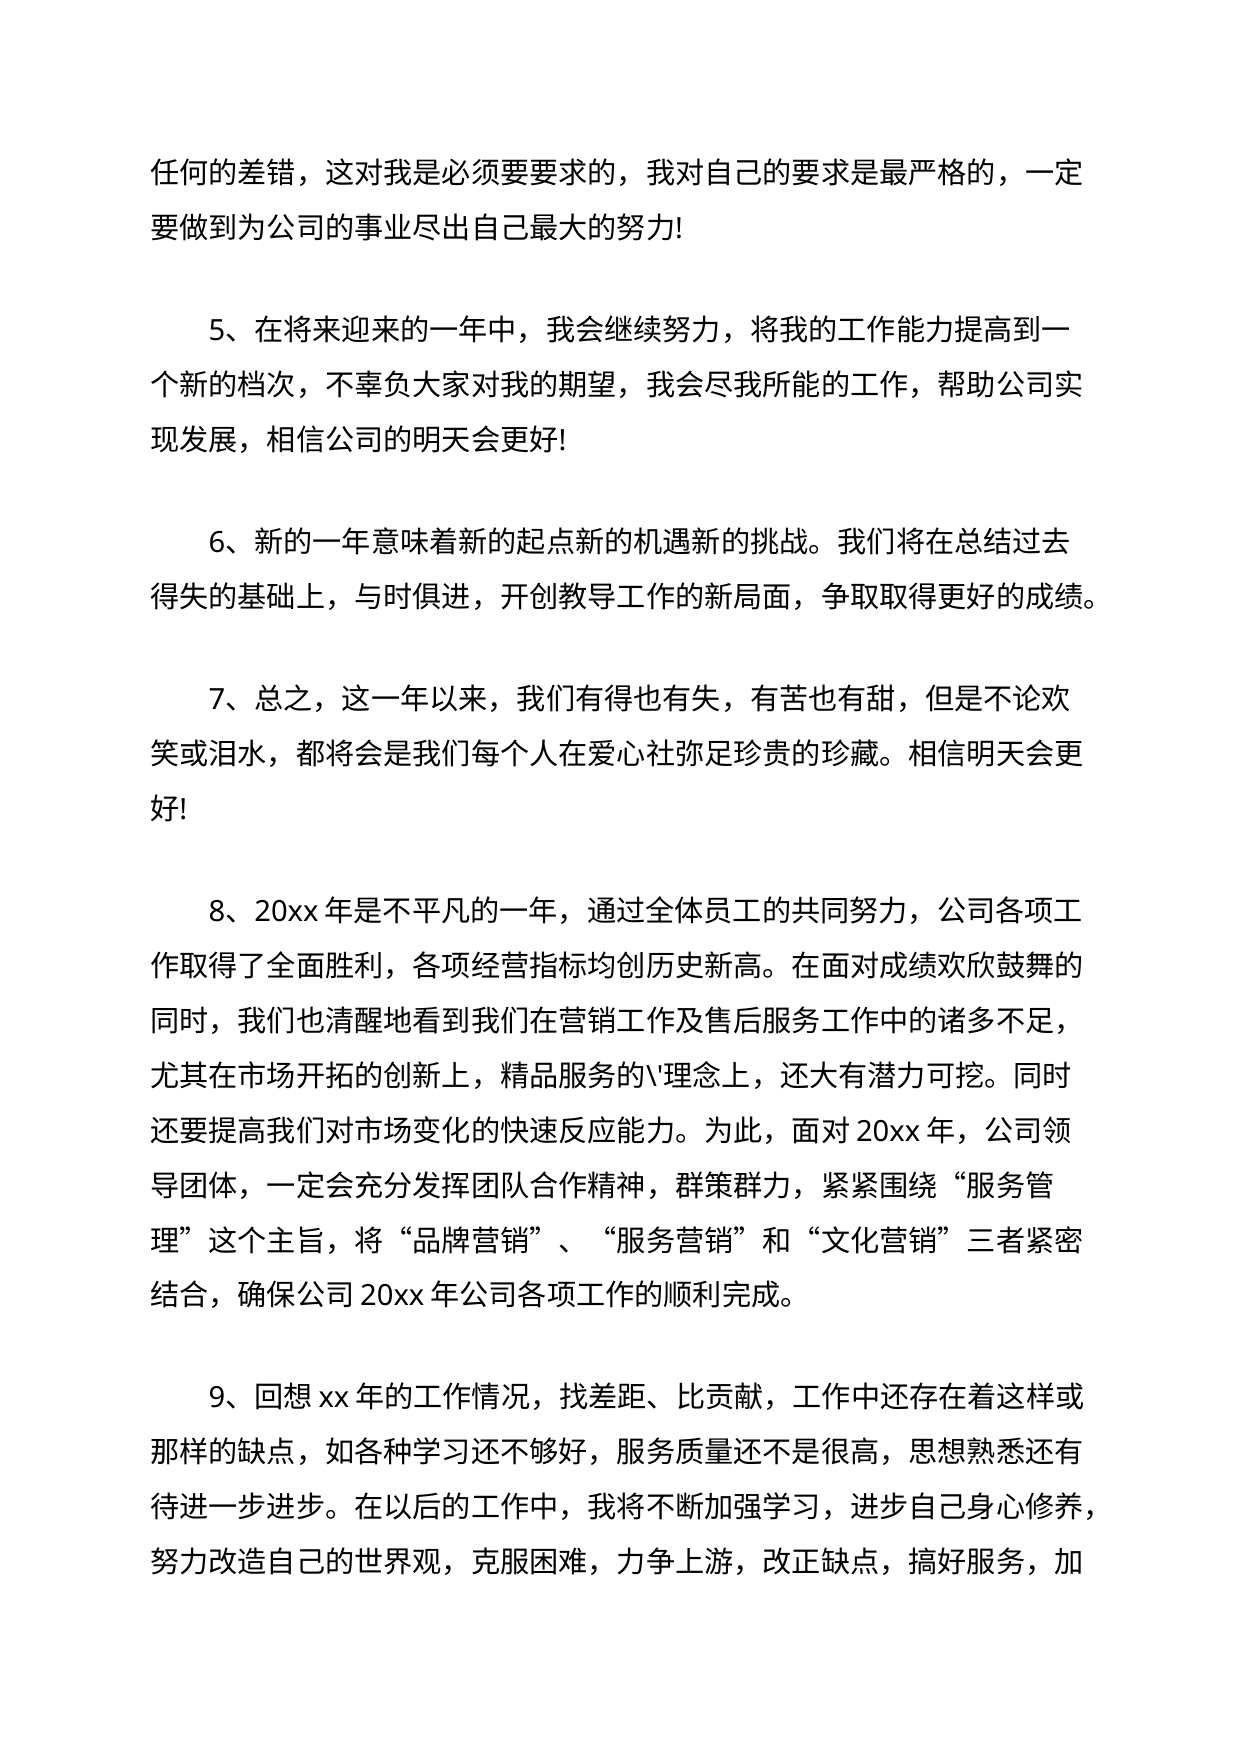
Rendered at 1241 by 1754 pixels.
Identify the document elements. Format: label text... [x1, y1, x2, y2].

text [150, 150, 1090, 247]
text 8、20xx年是不平凡的一年，通过全体员工的共同努力，公司各项工作取得了全面胜利，各项经营指标均创历史新高。在面对成绩欢欣鼓舞的同时，我们也清醒地看到我们在营销工作及售后服务工作中的诸多不足，尤其在市场开拓的创新上，精品服务的\'理念上，还大有潜力可挖。同时还要提高我们对市场变化的快速反应能力。为此，面对20xx年，公司领导团体，一定会充分发挥团队合作精神，群策群力，紧紧围绕“服务管理”这个主旨，将“品牌营销”、“服务营销”和“文化营销”三者紧密结合，确保公司20xx年公司各项工作的顺利完成。 [150, 887, 1090, 1314]
text 6、新的一年意味着新的起点新的机遇新的挑战。我们将在总结过去得失的基础上，与时俱进，开创教导工作的新局面，争取取得更好的成绩。 [150, 519, 1090, 616]
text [150, 1374, 1090, 1581]
text 5、在将来迎来的一年中，我会继续努力，将我的工作能力提高到一个新的档次，不辜负大家对我的期望，我会尽我所能的工作，帮助公司实现发展，相信公司的明天会更好! [150, 307, 1090, 459]
text 7、总之，这一年以来，我们有得也有失，有苦也有甜，但是不论欢笑或泪水，都将会是我们每个人在爱心社弥足珍贵的珍藏。相信明天会更好! [150, 676, 1090, 828]
